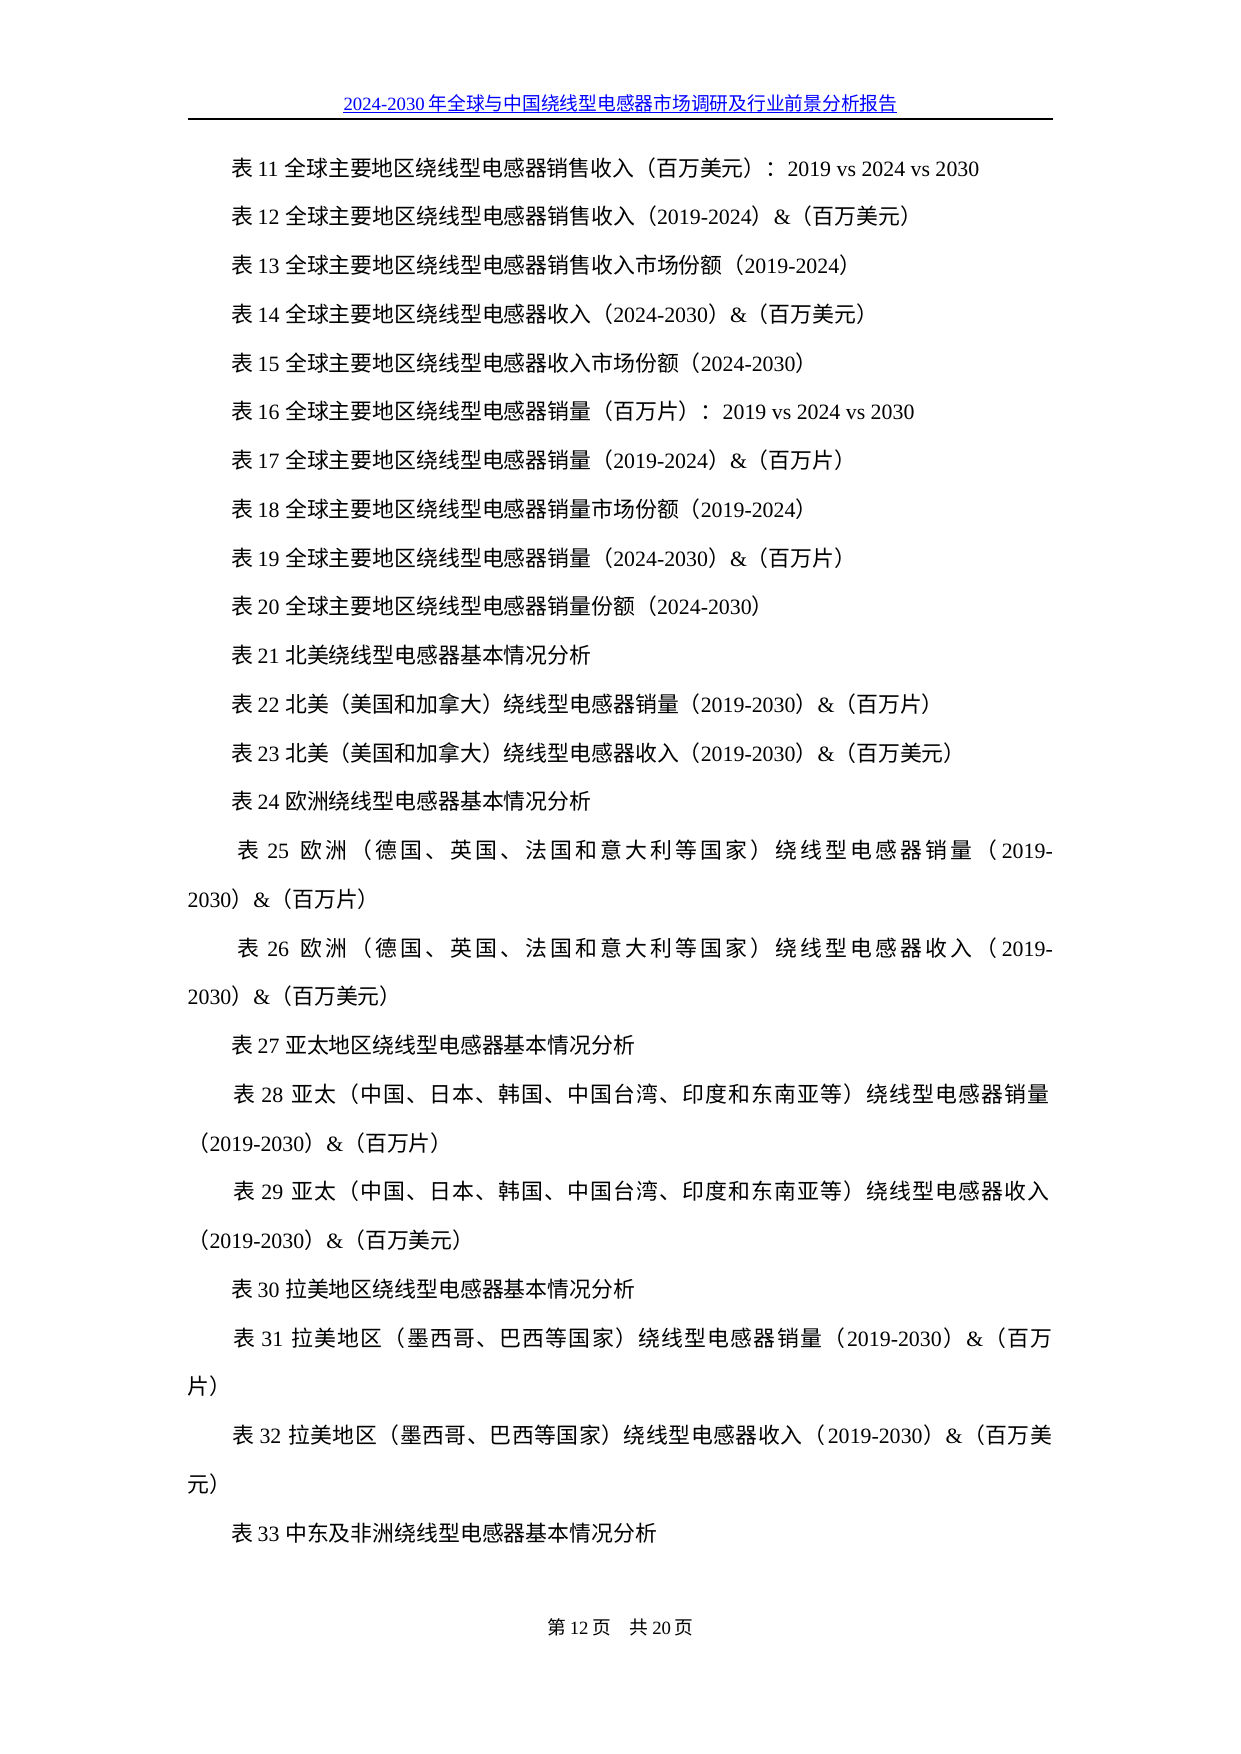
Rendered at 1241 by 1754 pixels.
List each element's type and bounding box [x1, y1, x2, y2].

text [187, 150, 1053, 1548]
